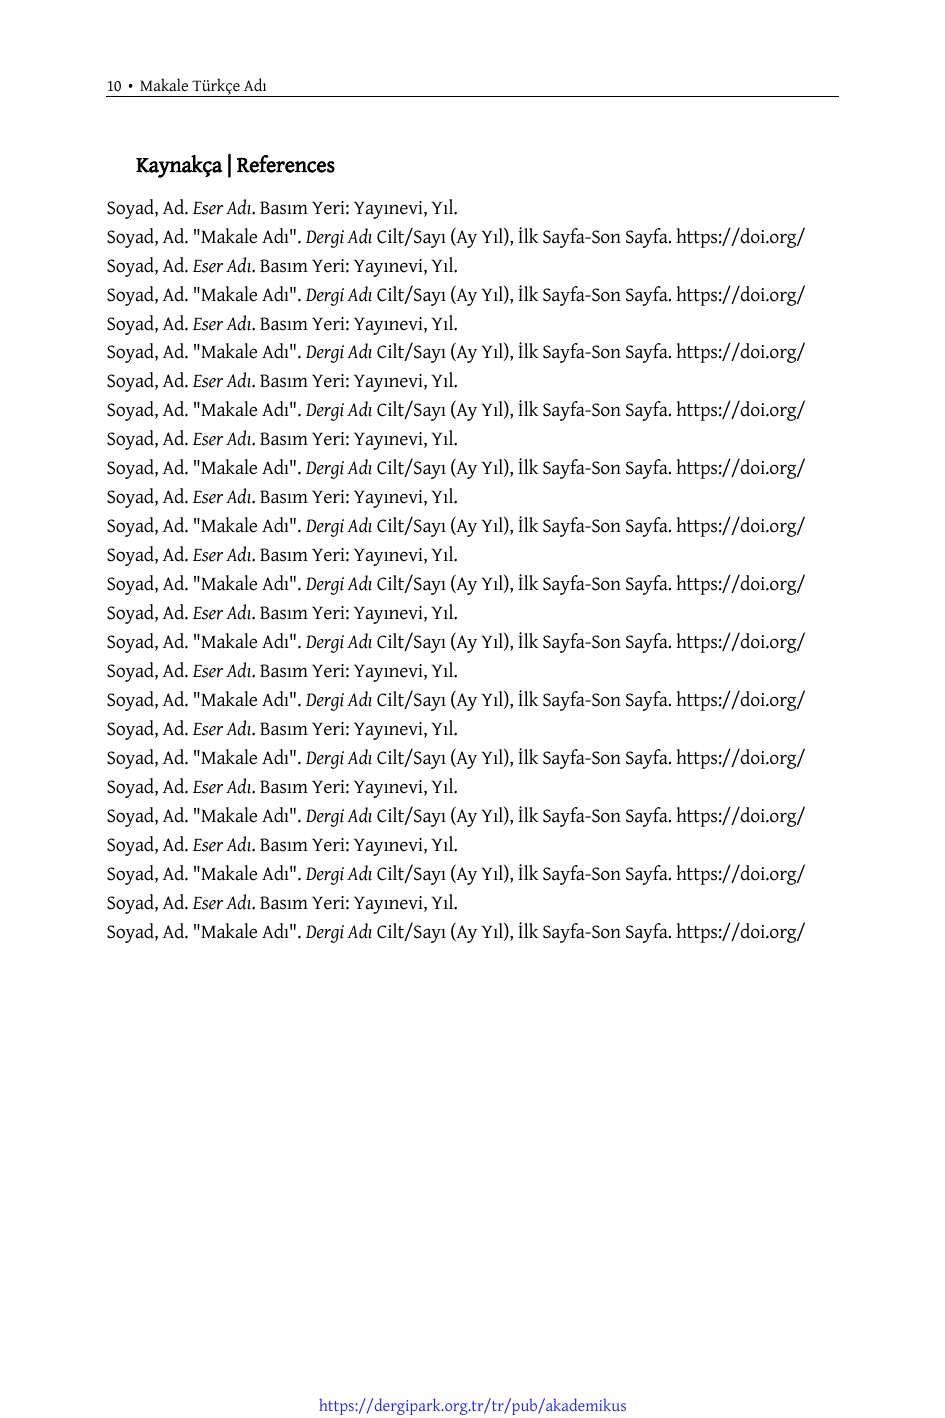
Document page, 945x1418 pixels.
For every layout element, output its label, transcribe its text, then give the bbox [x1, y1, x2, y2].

list Soyad, Ad. Eser Adı. Basım Yeri: Yayınevi, Yıl. [106, 308, 839, 337]
text Kaynakça | References [106, 148, 839, 180]
list Soyad, Ad. "Makale Adı". Dergi Adı Cilt/Sayı (Ay Yıl), İlk Sayfa-Son Sayfa. https://doi.org/ [106, 569, 839, 598]
list Soyad, Ad. Eser Adı. Basım Yeri: Yayınevi, Yıl. [106, 424, 839, 453]
list Soyad, Ad. "Makale Adı". Dergi Adı Cilt/Sayı (Ay Yıl), İlk Sayfa-Son Sayfa. https://doi.org/ [106, 395, 839, 424]
list Soyad, Ad. "Makale Adı". Dergi Adı Cilt/Sayı (Ay Yıl), İlk Sayfa-Son Sayfa. https://doi.org/ [106, 453, 839, 482]
list Soyad, Ad. Eser Adı. Basım Yeri: Yayınevi, Yıl. [106, 771, 839, 800]
list Soyad, Ad. Eser Adı. Basım Yeri: Yayınevi, Yıl. [106, 829, 839, 858]
list Soyad, Ad. Eser Adı. Basım Yeri: Yayınevi, Yıl. [106, 656, 839, 684]
list Soyad, Ad. "Makale Adı". Dergi Adı Cilt/Sayı (Ay Yıl), İlk Sayfa-Son Sayfa. https://doi.org/ [106, 684, 839, 713]
list Soyad, Ad. Eser Adı. Basım Yeri: Yayınevi, Yıl. [106, 366, 839, 395]
list Soyad, Ad. "Makale Adı". Dergi Adı Cilt/Sayı (Ay Yıl), İlk Sayfa-Son Sayfa. https://doi.org/ [106, 627, 839, 656]
list Soyad, Ad. "Makale Adı". Dergi Adı Cilt/Sayı (Ay Yıl), İlk Sayfa-Son Sayfa. https://doi.org/ [106, 221, 839, 250]
list Soyad, Ad. "Makale Adı". Dergi Adı Cilt/Sayı (Ay Yıl), İlk Sayfa-Son Sayfa. https://doi.org/ [106, 742, 839, 771]
list Soyad, Ad. "Makale Adı". Dergi Adı Cilt/Sayı (Ay Yıl), İlk Sayfa-Son Sayfa. https://doi.org/ [106, 279, 839, 308]
list Soyad, Ad. "Makale Adı". Dergi Adı Cilt/Sayı (Ay Yıl), İlk Sayfa-Son Sayfa. https://doi.org/ [106, 337, 839, 366]
list Soyad, Ad. "Makale Adı". Dergi Adı Cilt/Sayı (Ay Yıl), İlk Sayfa-Son Sayfa. https://doi.org/ [106, 800, 839, 829]
list Soyad, Ad. Eser Adı. Basım Yeri: Yayınevi, Yıl. [106, 887, 839, 916]
list Soyad, Ad. "Makale Adı". Dergi Adı Cilt/Sayı (Ay Yıl), İlk Sayfa-Son Sayfa. https://doi.org/ [106, 858, 839, 887]
list Soyad, Ad. "Makale Adı". Dergi Adı Cilt/Sayı (Ay Yıl), İlk Sayfa-Son Sayfa. https://doi.org/ [106, 511, 839, 540]
list Soyad, Ad. Eser Adı. Basım Yeri: Yayınevi, Yıl. [106, 540, 839, 569]
list Soyad, Ad. "Makale Adı". Dergi Adı Cilt/Sayı (Ay Yıl), İlk Sayfa-Son Sayfa. https://doi.org/ [106, 916, 839, 945]
list Soyad, Ad. Eser Adı. Basım Yeri: Yayınevi, Yıl. [106, 250, 839, 279]
list Soyad, Ad. Eser Adı. Basım Yeri: Yayınevi, Yıl. [106, 192, 839, 221]
list Soyad, Ad. Eser Adı. Basım Yeri: Yayınevi, Yıl. [106, 713, 839, 742]
list Soyad, Ad. Eser Adı. Basım Yeri: Yayınevi, Yıl. [106, 598, 839, 627]
list Soyad, Ad. Eser Adı. Basım Yeri: Yayınevi, Yıl. [106, 482, 839, 511]
